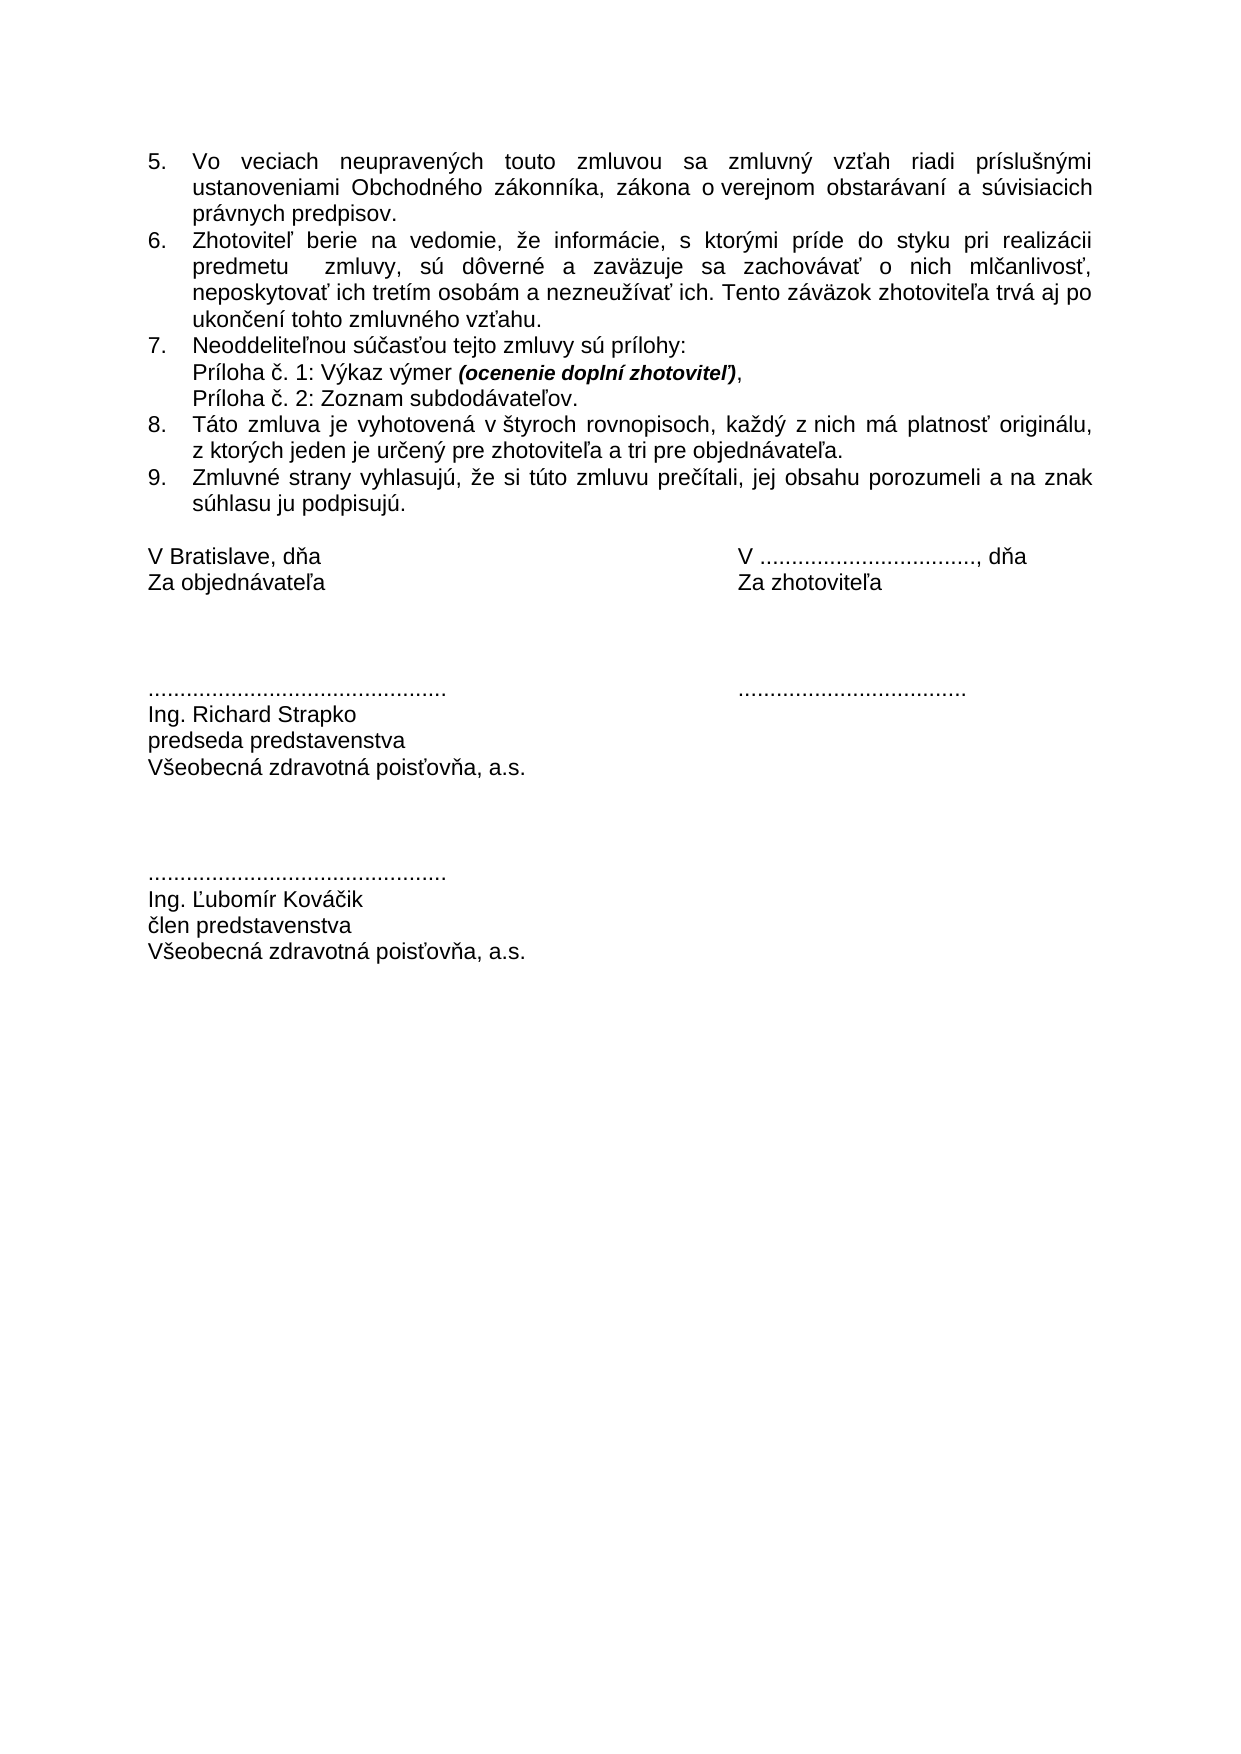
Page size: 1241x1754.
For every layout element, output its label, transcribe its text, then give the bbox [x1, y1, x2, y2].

text V Bratislave, dňa V .................................., dňa [148, 543, 1093, 569]
list Neoddeliteľnou súčasťou tejto zmluvy sú prílohy: [148, 332, 1093, 358]
text ............................................... [148, 859, 1093, 886]
list Táto zmluva je vyhotovená v štyroch rovnopisoch, každý z nich má platnosť originálu, z ktorých jeden je určený pre zhotoviteľa a tri pre objednávateľa. [148, 411, 1093, 464]
text Všeobecná zdravotná poisťovňa, a.s. [148, 938, 1093, 964]
list Zhotoviteľ berie na vedomie, že informácie, s ktorými príde do styku pri realizácii predmetu zmluvy, sú dôverné a zaväzuje sa zachovávať o nich mlčanlivosť, neposkytovať ich tretím osobám a nezneužívať ich. Tento záväzok zhotoviteľa trvá aj po ukončení tohto zmluvného vzťahu. [148, 227, 1093, 332]
text Ing. Richard Strapko [148, 701, 1093, 727]
text Ing. Ľubomír Kováčik [148, 886, 1093, 912]
text Príloha č. 1: Výkaz výmer (ocenenie doplní zhotoviteľ), [192, 358, 1093, 385]
text Všeobecná zdravotná poisťovňa, a.s. [148, 754, 1093, 780]
text člen predstavenstva [148, 912, 1093, 938]
text Za objednávateľa Za zhotoviteľa [148, 569, 1093, 596]
list Zmluvné strany vyhlasujú, že si túto zmluvu prečítali, jej obsahu porozumeli a na znak súhlasu ju podpisujú. [148, 464, 1093, 517]
text Príloha č. 2: Zoznam subdodávateľov. [192, 385, 1093, 411]
text ............................................... .................................... [148, 675, 1093, 701]
text predseda predstavenstva [148, 727, 1093, 754]
list Vo veciach neupravených touto zmluvou sa zmluvný vzťah riadi príslušnými ustanoveniami Obchodného zákonníka, zákona o verejnom obstarávaní a súvisiacich právnych predpisov. [148, 148, 1093, 227]
